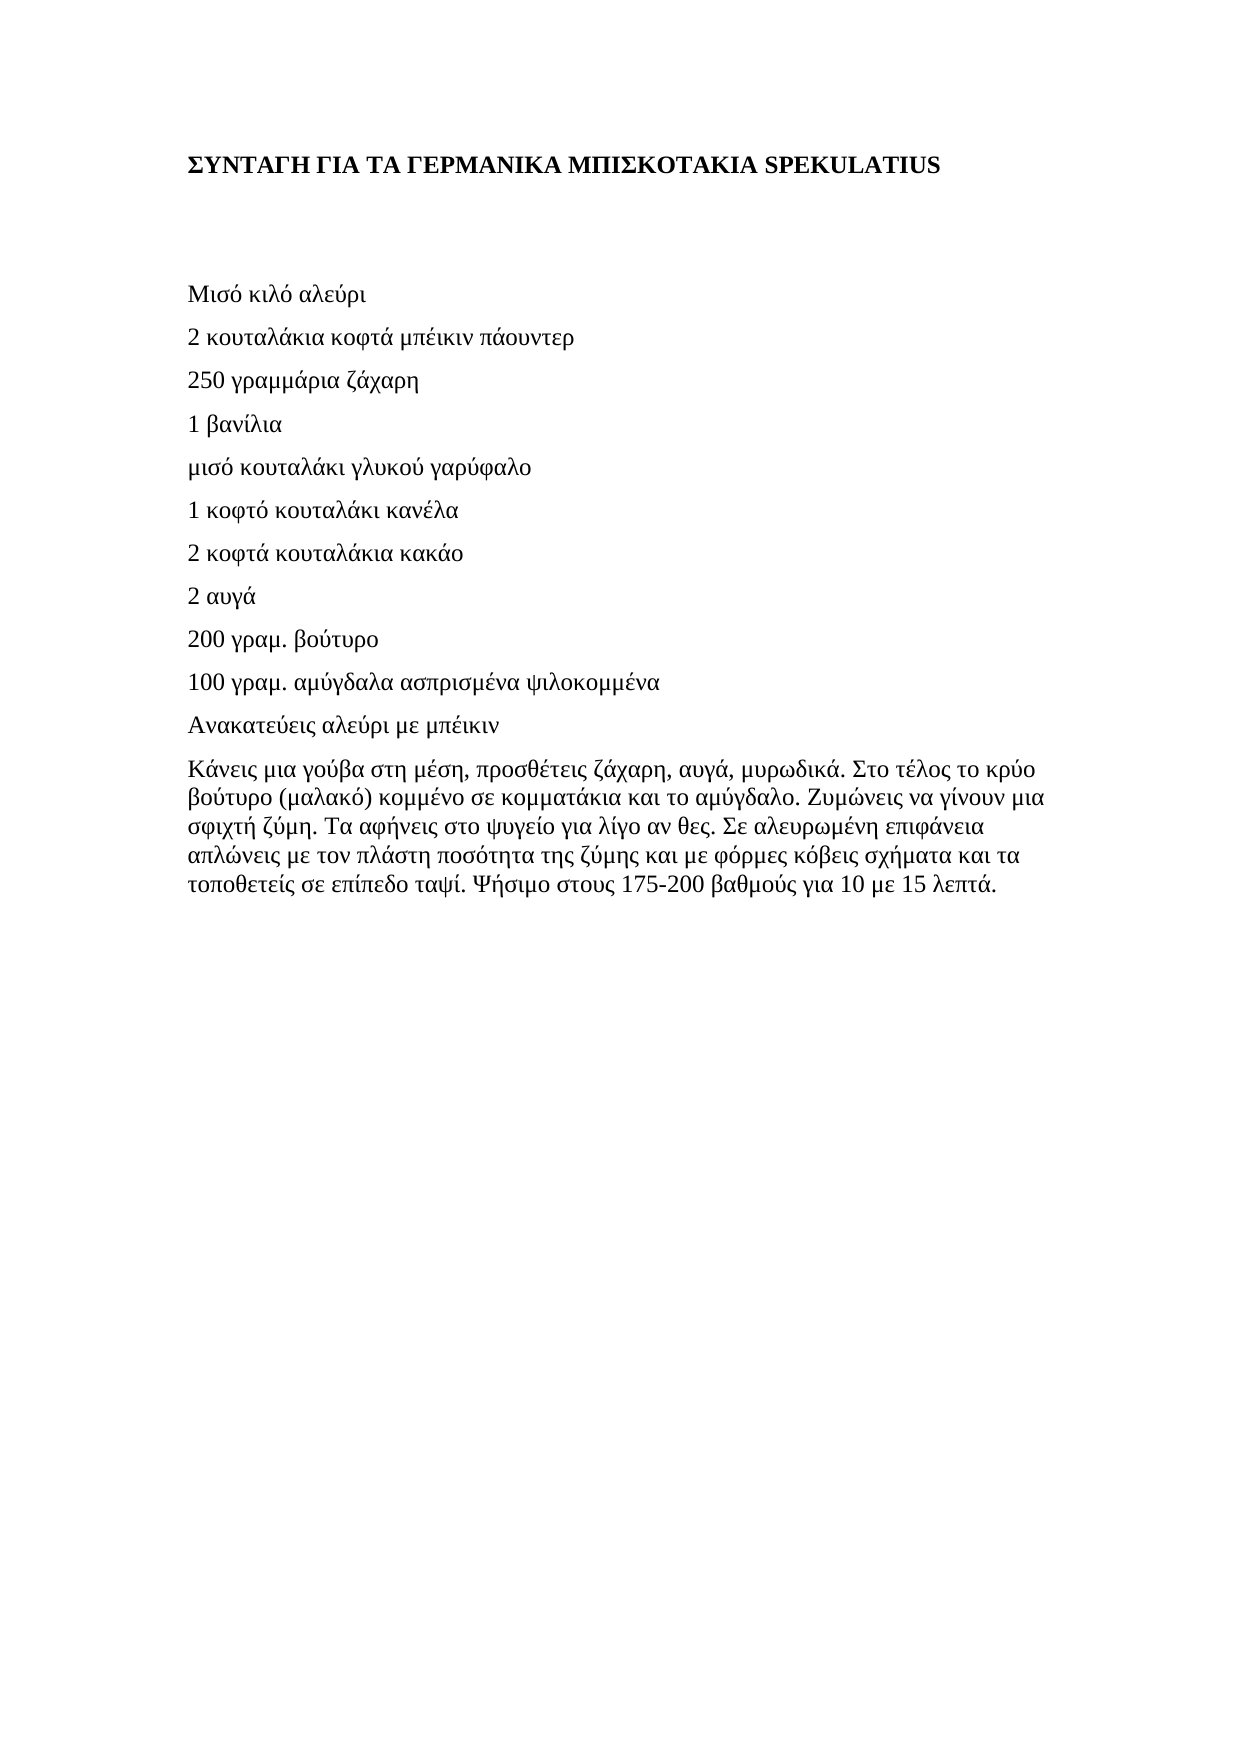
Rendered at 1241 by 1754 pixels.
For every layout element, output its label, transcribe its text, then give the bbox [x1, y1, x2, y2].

text 2 κουταλάκια κοφτά μπέικιν πάουντερ [187, 322, 1053, 351]
text 100 γραμ. αμύγδαλα ασπρισμένα ψιλοκομμένα [187, 667, 1053, 696]
text μισό κουταλάκι γλυκού γαρύφαλο [187, 452, 1053, 481]
text Ανακατεύεις αλεύρι με μπέικιν [187, 711, 1053, 739]
text ΣΥΝΤΑΓΗ ΓΙΑ ΤΑ ΓΕΡΜΑΝΙΚΑ ΜΠΙΣΚΟΤΑΚΙΑ SPEKULATIUS [187, 150, 1053, 179]
text 1 βανίλια [187, 409, 1053, 437]
text 250 γραμμάρια ζάχαρη [187, 366, 1053, 394]
text 2 αυγά [187, 581, 1053, 610]
text 1 κοφτό κουταλάκι κανέλα [187, 495, 1053, 524]
text 2 κοφτά κουταλάκια κακάο [187, 538, 1053, 567]
text 200 γραμ. βούτυρο [187, 624, 1053, 653]
text Μισό κιλό αλεύρι [187, 279, 1053, 308]
text Κάνεις μια γούβα στη μέση, προσθέτεις ζάχαρη, αυγά, μυρωδικά. Στο τέλος το κρύο βούτυρο (μαλακό) κομμένο σε κομματάκια και το αμύγδαλο. Ζυμώνεις να γίνουν μια σφιχτή ζύμη. Τα αφήνεις στο ψυγείο για λίγο αν θες. Σε αλευρωμένη επιφάνεια απλώνεις με τον πλάστη ποσότητα της ζύμης και με φόρμες κόβεις σχήματα και τα τοποθετείς σε επίπεδο ταψί. Ψήσιμο στους 175-200 βαθμούς για 10 με 15 λεπτά. [187, 754, 1053, 897]
